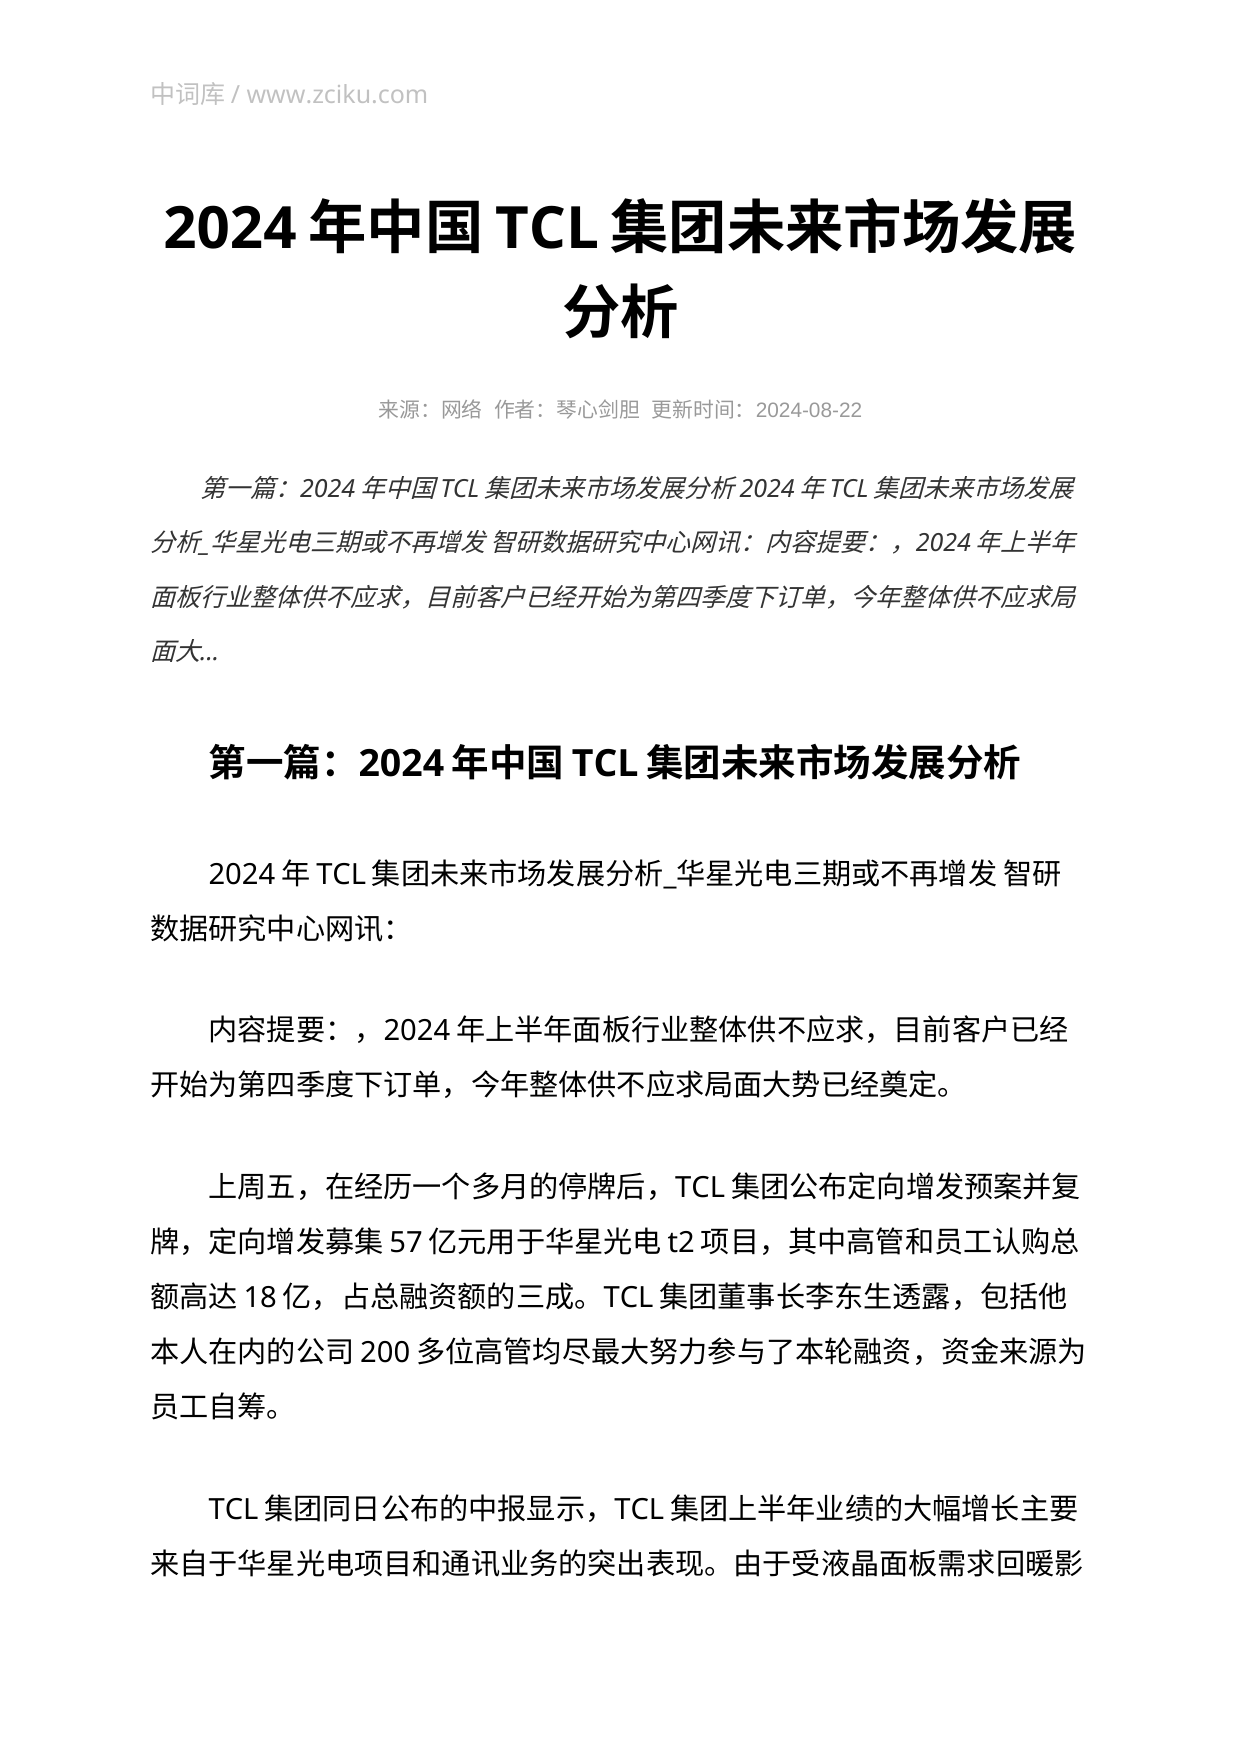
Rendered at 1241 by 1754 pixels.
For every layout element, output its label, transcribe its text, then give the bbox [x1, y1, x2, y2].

subtitle 2024年中国TCL集团未来市场发展分析 [150, 181, 1090, 351]
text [150, 1486, 1090, 1583]
text 内容提要：，2024年上半年面板行业整体供不应求，目前客户已经开始为第四季度下订单，今年整体供不应求局面大势已经奠定。 [150, 1007, 1090, 1104]
text 2024年TCL集团未来市场发展分析_华星光电三期或不再增发 智研数据研究中心网讯： [150, 850, 1090, 947]
text 第一篇：2024年中国TCL集团未来市场发展分析 [150, 733, 1090, 787]
text 来源：网络 作者：琴心剑胆 更新时间：2024-08-22 [150, 397, 1090, 421]
text 第一篇：2024年中国TCL集团未来市场发展分析2024年TCL集团未来市场发展分析_华星光电三期或不再增发 智研数据研究中心网讯：内容提要：，2024年上半年面板行业整体供不应求，目前客户已经开始为第四季度下订单，今年整体供不应求局面大... [150, 468, 1090, 668]
text 上周五，在经历一个多月的停牌后，TCL集团公布定向增发预案并复牌，定向增发募集57亿元用于华星光电t2项目，其中高管和员工认购总额高达18亿，占总融资额的三成。TCL集团董事长李东生透露，包括他本人在内的公司200多位高管均尽最大努力参与了本轮融资，资金来源为员工自筹。 [150, 1164, 1090, 1426]
